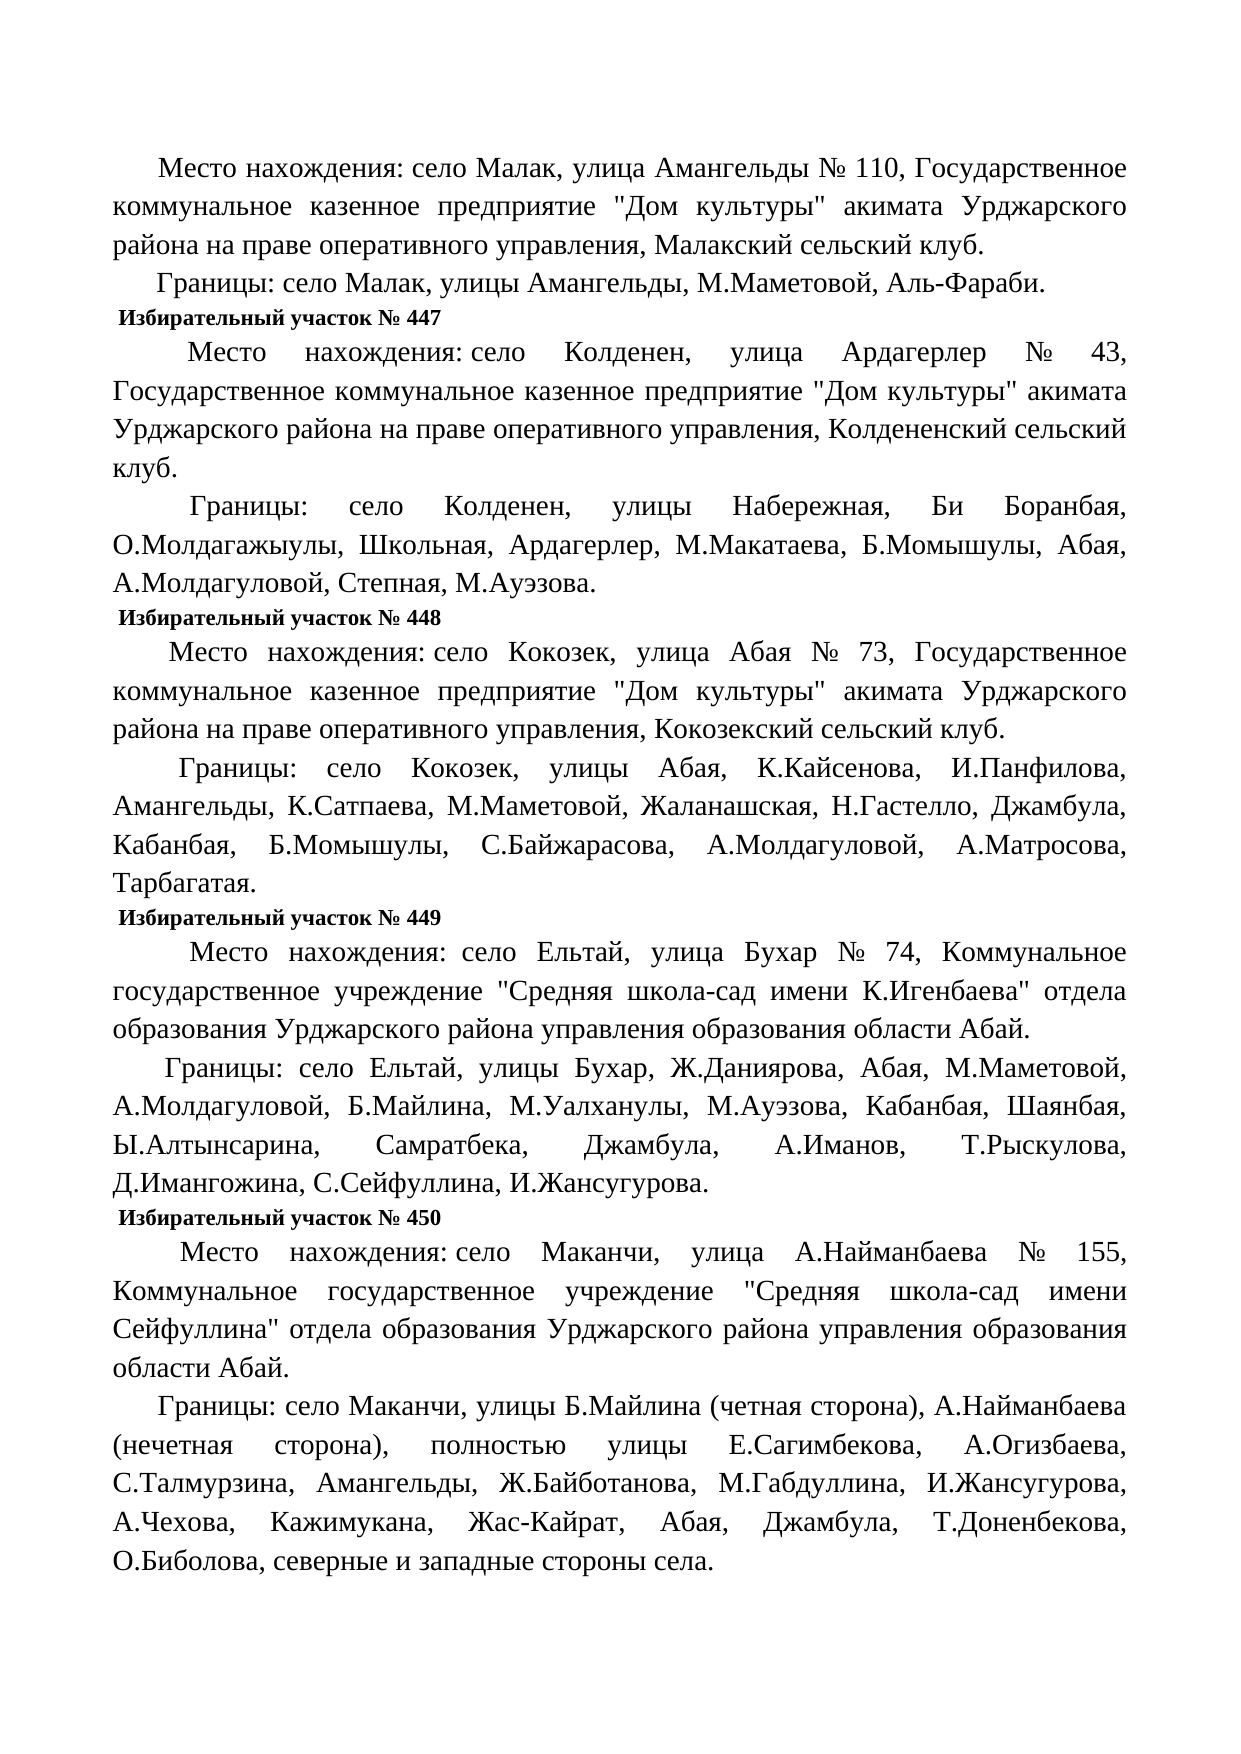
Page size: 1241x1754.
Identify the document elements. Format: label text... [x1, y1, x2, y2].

text Избирательный участок № 450 [112, 1204, 1128, 1231]
text Избирательный участок № 447 [112, 304, 1128, 331]
text Место нахождения: село Кокозек, улица Абая № 73, Государственное коммунальное казенное предприятие "Дом культуры" акимата Урджарского района на праве оперативного управления, Кокозекский сельский клуб. [112, 634, 1128, 745]
text Место нахождения: село Колденен, улица Ардагерлер № 43, Государственное коммунальное казенное предприятие "Дом культуры" акимата Урджарского района на праве оперативного управления, Колдененский сельский клуб. [112, 334, 1128, 483]
text Место нахождения: село Маканчи, улица А.Найманбаева № 155, Коммунальное государственное учреждение "Средняя школа-сад имени Сейфуллина" отдела образования Урджарского района управления образования области Абай. [112, 1234, 1128, 1383]
text Границы: село Малак, улицы Амангельды, М.Маметовой, Аль-Фараби. [112, 266, 1128, 299]
text Место нахождения: село Малак, улица Амангельды № 110, Государственное коммунальное казенное предприятие "Дом культуры" акимата Урджарского района на праве оперативного управления, Малакский сельский клуб. [112, 150, 1128, 261]
text Границы: село Маканчи, улицы Б.Майлина (четная сторона), А.Найманбаева (нечетная сторона), полностью улицы Е.Сагимбекова, А.Огизбаева, С.Талмурзина, Амангельды, Ж.Байботанова, М.Габдуллина, И.Жансугурова, А.Чехова, Кажимукана, Жас-Кайрат, Абая, Джамбула, Т.Доненбекова, О.Биболова, северные и западные стороны села. [112, 1388, 1128, 1576]
text Границы: село Ельтай, улицы Бухар, Ж.Даниярова, Абая, М.Маметовой, А.Молдагуловой, Б.Майлина, М.Уалханулы, М.Ауэзова, Кабанбая, Шаянбая, Ы.Алтынсарина, Самратбека, Джамбула, А.Иманов, Т.Рыскулова, Д.Имангожина, С.Сейфуллина, И.Жансугурова. [112, 1050, 1128, 1199]
text Избирательный участок № 449 [112, 904, 1128, 931]
text Границы: село Кокозек, улицы Абая, К.Кайсенова, И.Панфилова, Амангельды, К.Сатпаева, М.Маметовой, Жаланашская, Н.Гастелло, Джамбула, Кабанбая, Б.Момышулы, С.Байжарасова, А.Молдагуловой, А.Матросова, Тарбагатая. [112, 750, 1128, 899]
text Границы: село Колденен, улицы Набережная, Би Боранбая, О.Молдагажыулы, Школьная, Ардагерлер, М.Макатаева, Б.Момышулы, Абая, А.Молдагуловой, Степная, М.Ауэзова. [112, 488, 1128, 599]
text Место нахождения: село Ельтай, улица Бухар № 74, Коммунальное государственное учреждение "Средняя школа-сад имени К.Игенбаева" отдела образования Урджарского района управления образования области Абай. [112, 934, 1128, 1045]
text Избирательный участок № 448 [112, 604, 1128, 631]
